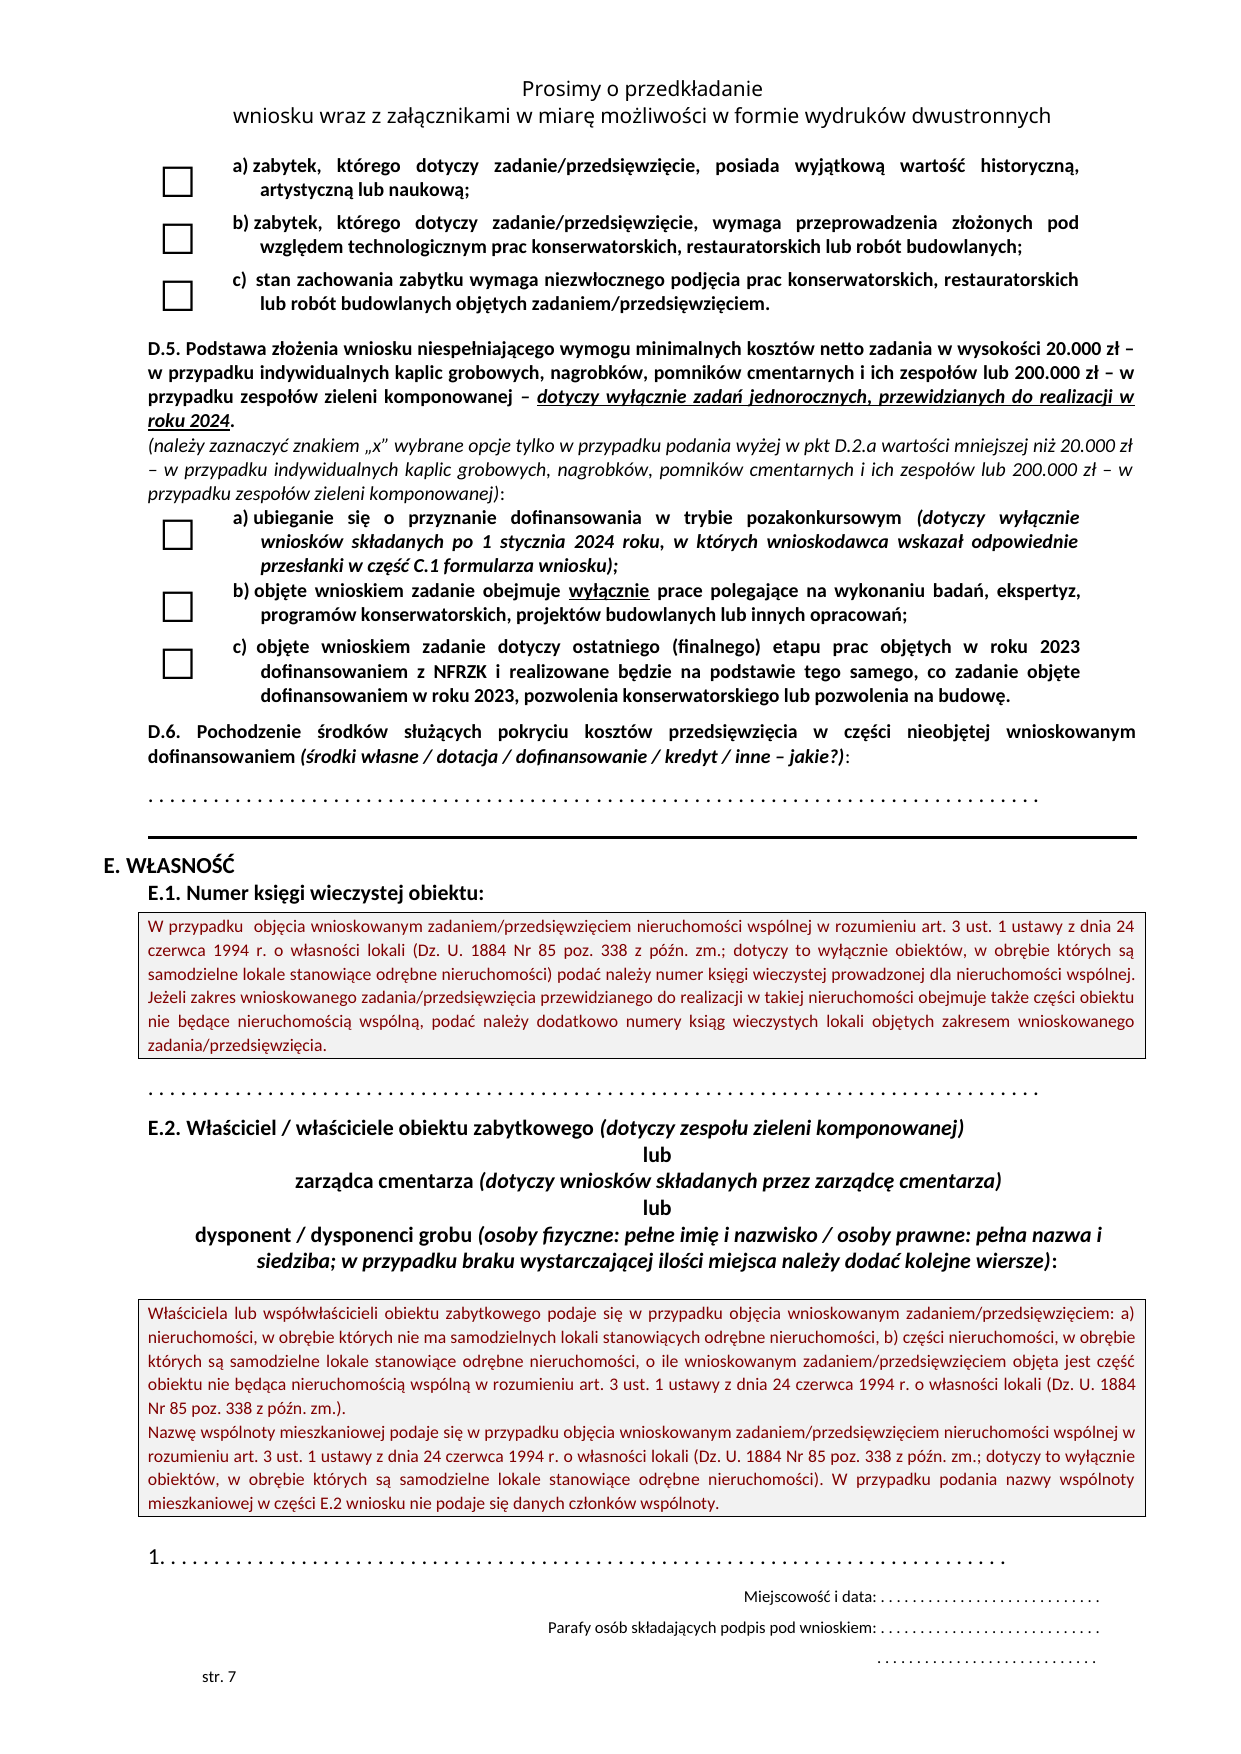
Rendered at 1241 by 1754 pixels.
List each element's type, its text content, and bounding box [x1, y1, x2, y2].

text W przypadku objęcia wnioskowanym zadaniem/przedsięwzięciem nieruchomości wspólnej w rozumieniu art. 3 ust. 1 ustawy z dnia 24 czerwca 1994 r. o własności lokali (Dz. U. 1884 Nr 85 poz. 338 z późn. zm.; dotyczy to wyłącznie obiektów, w obrębie których są samodzielne lokale stanowiące odrębne nieruchomości) podać należy numer księgi wieczystej prowadzonej dla nieruchomości wspólnej. Jeżeli zakres wnioskowanego zadania/przedsięwzięcia przewidzianego do realizacji w takiej nieruchomości obejmuje także części obiektu nie będące nieruchomością wspólną, podać należy dodatkowo numery ksiąg wieczystych lokali objętych zakresem wnioskowanego zadania/przedsięwzięcia. [139, 913, 1145, 1058]
table_cell [148, 578, 221, 634]
text E.2. Właściciel / właściciele obiektu zabytkowego (dotyczy zespołu zieleni komponowanej) [148, 1114, 1137, 1141]
text Właściciela lub współwłaścicieli obiektu zabytkowego podaje się w przypadku objęcia wnioskowanym zadaniem/przedsięwzięciem: a) nieruchomości, w obrębie których nie ma samodzielnych lokali stanowiących odrębne nieruchomości, b) części nieruchomości, w obrębie których są samodzielne lokale stanowiące odrębne nieruchomości, o ile wnioskowanym zadaniem/przedsięwzięciem objęta jest część obiektu nie będąca nieruchomością wspólną w rozumieniu art. 3 ust. 1 ustawy z dnia 24 czerwca 1994 r. o własności lokali (Dz. U. 1884 Nr 85 poz. 338 z późn. zm.). [139, 1300, 1145, 1418]
table_cell [148, 635, 221, 707]
text 1. . . . . . . . . . . . . . . . . . . . . . . . . . . . . . . . . . . . . . . . . . . . . . . . . . . . . . . . . . . . . . . . . . . . . . . . . . . . . . [148, 1542, 1137, 1570]
text Nazwę wspólnoty mieszkaniowej podaje się w przypadku objęcia wnioskowanym zadaniem/przedsięwzięciem nieruchomości wspólnej w rozumieniu art. 3 ust. 1 ustawy z dnia 24 czerwca 1994 r. o własności lokali (Dz. U. 1884 Nr 85 poz. 338 z późn. zm.; dotyczy to wyłącznie obiektów, w obrębie których są samodzielne lokale stanowiące odrębne nieruchomości). W przypadku podania nazwy wspólnoty mieszkaniowej w części E.2 wniosku nie podaje się danych członków wspólnoty. [139, 1418, 1145, 1516]
text dysponent / dysponenci grobu (osoby fizyczne: pełne imię i nazwisko / osoby prawne: pełna nazwa i siedziba; w przypadku braku wystarczającej ilości miejsca należy dodać kolejne wiersze): [162, 1221, 1137, 1274]
text lub [148, 1194, 1137, 1221]
text . . . . . . . . . . . . . . . . . . . . . . . . . . . . . . . . . . . . . . . . . . . . . . . . . . . . . . . . . . . . . . . . . . . . . . . . . . . . . . . . . . [148, 1073, 1137, 1102]
text lub [148, 1141, 1137, 1167]
text . . . . . . . . . . . . . . . . . . . . . . . . . . . . . . . . . . . . . . . . . . . . . . . . . . . . . . . . . . . . . . . . . . . . . . . . . . . . . . . . . . [148, 780, 1137, 808]
text E. WŁASNOŚĆ [103, 851, 1137, 879]
text zarządca cmentarza (dotyczy wniosków składanych przez zarządcę cmentarza) [148, 1167, 1137, 1194]
table_header a) ubieganie się o przyznanie dofinansowania w trybie pozakonkursowym (dotyczy wyłącznie wniosków składanych po 1 stycznia 2024 roku, w których wnioskodawca wskazał odpowiednie przesłanki w część C.1 formularza wniosku); [221, 505, 1093, 578]
table_cell b) zabytek, którego dotyczy zadanie/przedsięwzięcie, wymaga przeprowadzenia złożonych pod względem technologicznym prac konserwatorskich, restauratorskich lub robót budowlanych; [221, 210, 1092, 267]
table_cell c) objęte wnioskiem zadanie dotyczy ostatniego (finalnego) etapu prac objętych w roku 2023 dofinansowaniem z NFRZK i realizowane będzie na podstawie tego samego, co zadanie objęte dofinansowaniem w roku 2023, pozwolenia konserwatorskiego lub pozwolenia na budowę. [221, 635, 1093, 707]
table_header [148, 505, 221, 578]
text E.1. Numer księgi wieczystej obiektu: [148, 879, 1137, 906]
text (należy zaznaczyć znakiem „x” wybrane opcje tylko w przypadku podania wyżej w pkt D.2.a wartości mniejszej niż 20.000 zł – w przypadku indywidualnych kaplic grobowych, nagrobków, pomników cmentarnych i ich zespołów lub 200.000 zł – w przypadku zespołów zieleni komponowanej): [148, 433, 1137, 505]
table_cell c) stan zachowania zabytku wymaga niezwłocznego podjęcia prac konserwatorskich, restauratorskich lub robót budowlanych objętych zadaniem/przedsięwzięciem. [221, 267, 1092, 323]
table_cell b) objęte wnioskiem zadanie obejmuje wyłącznie prace polegające na wykonaniu badań, ekspertyz, programów konserwatorskich, projektów budowlanych lub innych opracowań; [221, 578, 1093, 634]
table_header [148, 153, 221, 210]
table_cell [148, 267, 221, 323]
text D.6. Pochodzenie środków służących pokryciu kosztów przedsięwzięcia w części nieobjętej wnioskowanym dofinansowaniem (środki własne / dotacja / dofinansowanie / kredyt / inne – jakie?): [148, 719, 1137, 768]
table_cell [148, 210, 221, 267]
table_header a) zabytek, którego dotyczy zadanie/przedsięwzięcie, posiada wyjątkową wartość historyczną, artystyczną lub naukową; [221, 153, 1092, 210]
text D.5. Podstawa złożenia wniosku niespełniającego wymogu minimalnych kosztów netto zadania w wysokości 20.000 zł – w przypadku indywidualnych kaplic grobowych, nagrobków, pomników cmentarnych i ich zespołów lub 200.000 zł – w przypadku zespołów zieleni komponowanej – dotyczy wyłącznie zadań jednorocznych, przewidzianych do realizacji w roku 2024. [148, 336, 1137, 433]
